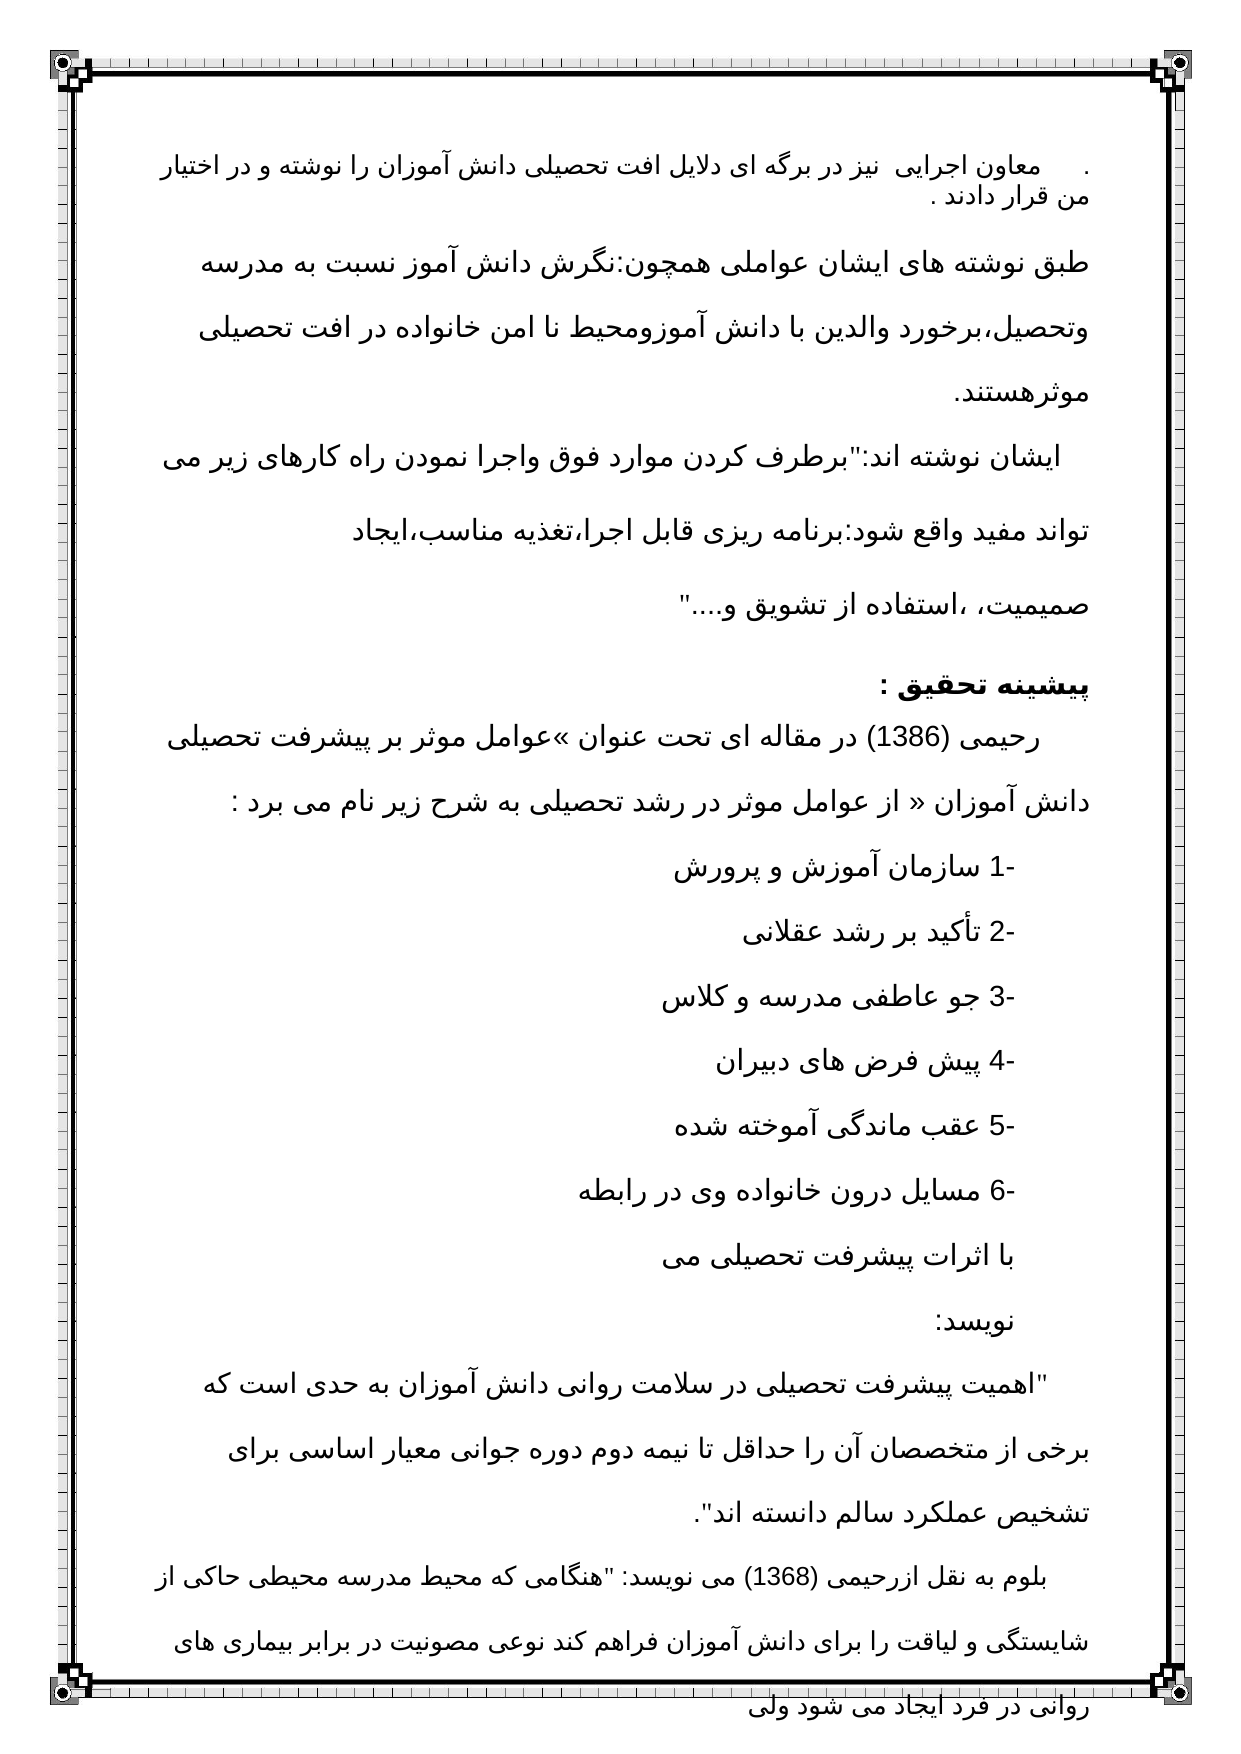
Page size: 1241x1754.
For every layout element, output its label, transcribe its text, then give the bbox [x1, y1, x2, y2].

text -1 سازمان آموزش و پرورش [150, 849, 1015, 882]
text پیشینه تحقیق : [150, 667, 1090, 701]
text -5 عقب ماندگی آموخته شده [150, 1108, 1015, 1142]
text رحیمی (1386) در مقاله ای تحت عنوان »عوامل موثر بر پیشرفت تحصیلی دانش آموزان « از عوامل موثر در رشد تحصیلی به شرح زیر نام می برد : [150, 719, 1090, 818]
text بلوم به نقل ازرحیمی (1368) می نویسد: "هنگامی که محیط مدرسه محیطی حاکی از شایستگی و لیاقت را برای دانش آموزان فراهم کند نوعی مصونیت در برابر بیماری های روانی در فرد ایجاد می شود ولی [150, 1561, 1090, 1720]
text -2 تأکید بر رشد عقلانی [150, 914, 1015, 947]
text . معاون اجرایی نیز در برگه ای دلایل افت تحصیلی دانش آموزان را نوشته و در اختیار من قرار دادند . [150, 150, 1090, 210]
text -6 مسایل درون خانواده وی در رابطه با اثرات پیشرفت تحصیلی می نویسد: [575, 1173, 1016, 1336]
text طبق نوشته های ایشان عواملی همچون:نگرش دانش آموز نسبت به مدرسه وتحصیل،برخورد والدین با دانش آموزومحیط نا امن خانواده در افت تحصیلی موثرهستند. [150, 245, 1090, 408]
text -3 جو عاطفی مدرسه و کلاس [150, 979, 1015, 1012]
picture [49, 49, 1192, 1705]
text ایشان نوشته اند:"برطرف کردن موارد فوق واجرا نمودن راه کارهای زیر می تواند مفید واقع شود:برنامه ریزی قابل اجرا،تغذیه مناسب،ایجاد صمیمیت، ،استفاده از تشویق و...." [150, 439, 1090, 620]
text "اهمیت پیشرفت تحصیلی در سلامت روانی دانش آموزان به حدی است که برخی از متخصصان آن را حداقل تا نیمه دوم دوره جوانی معیار اساسی برای تشخیص عملکرد سالم دانسته اند". [150, 1367, 1090, 1529]
text -4 پیش فرض های دبیران [150, 1043, 1015, 1077]
